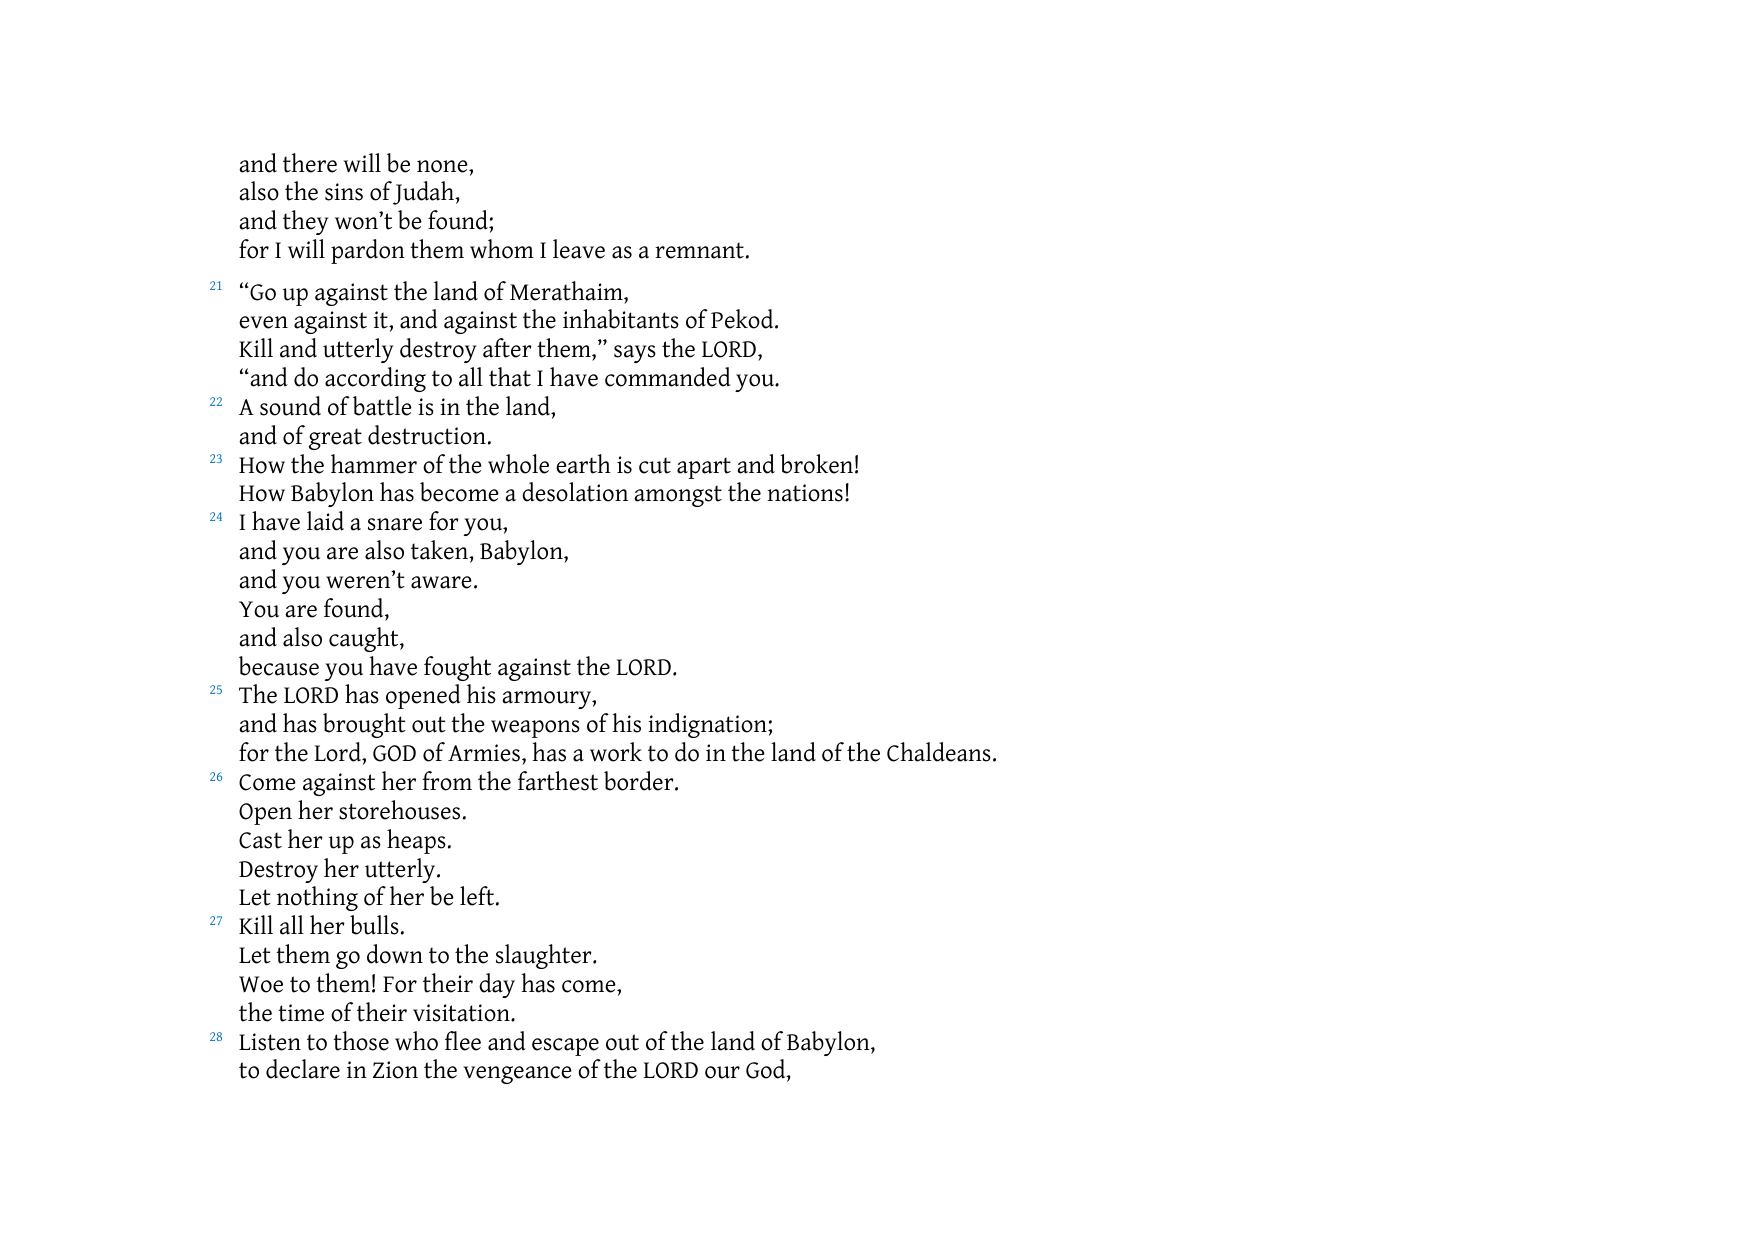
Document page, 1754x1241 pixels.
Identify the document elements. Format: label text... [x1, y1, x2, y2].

text 22 A sound of battle is in the land, and of great destruction. [209, 393, 1545, 451]
text 23 How the hammer of the whole earth is cut apart and broken! How Babylon has become a desolation amongst the nations! [209, 451, 1545, 509]
text 25 The LORD has opened his armoury, and has brought out the weapons of his indignation; for the Lord, GOD of Armies, has a work to do in the land of the Chaldeans. [209, 682, 1545, 768]
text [209, 150, 1545, 265]
text 21 “Go up against the land of Merathaim, even against it, and against the inhabitants of Pekod. Kill and utterly destroy after them,” says the LORD, “and do according to all that I have commanded you. [209, 278, 1545, 393]
text 24 I have laid a snare for you, and you are also taken, Babylon, and you weren’t aware. You are found, and also caught, because you have fought against the LORD. [209, 509, 1545, 682]
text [209, 1028, 1545, 1086]
text 27 Kill all her bulls. Let them go down to the slaughter. Woe to them! For their day has come, the time of their visitation. [209, 913, 1545, 1028]
text 26 Come against her from the farthest border. Open her storehouses. Cast her up as heaps. Destroy her utterly. Let nothing of her be left. [209, 768, 1545, 913]
